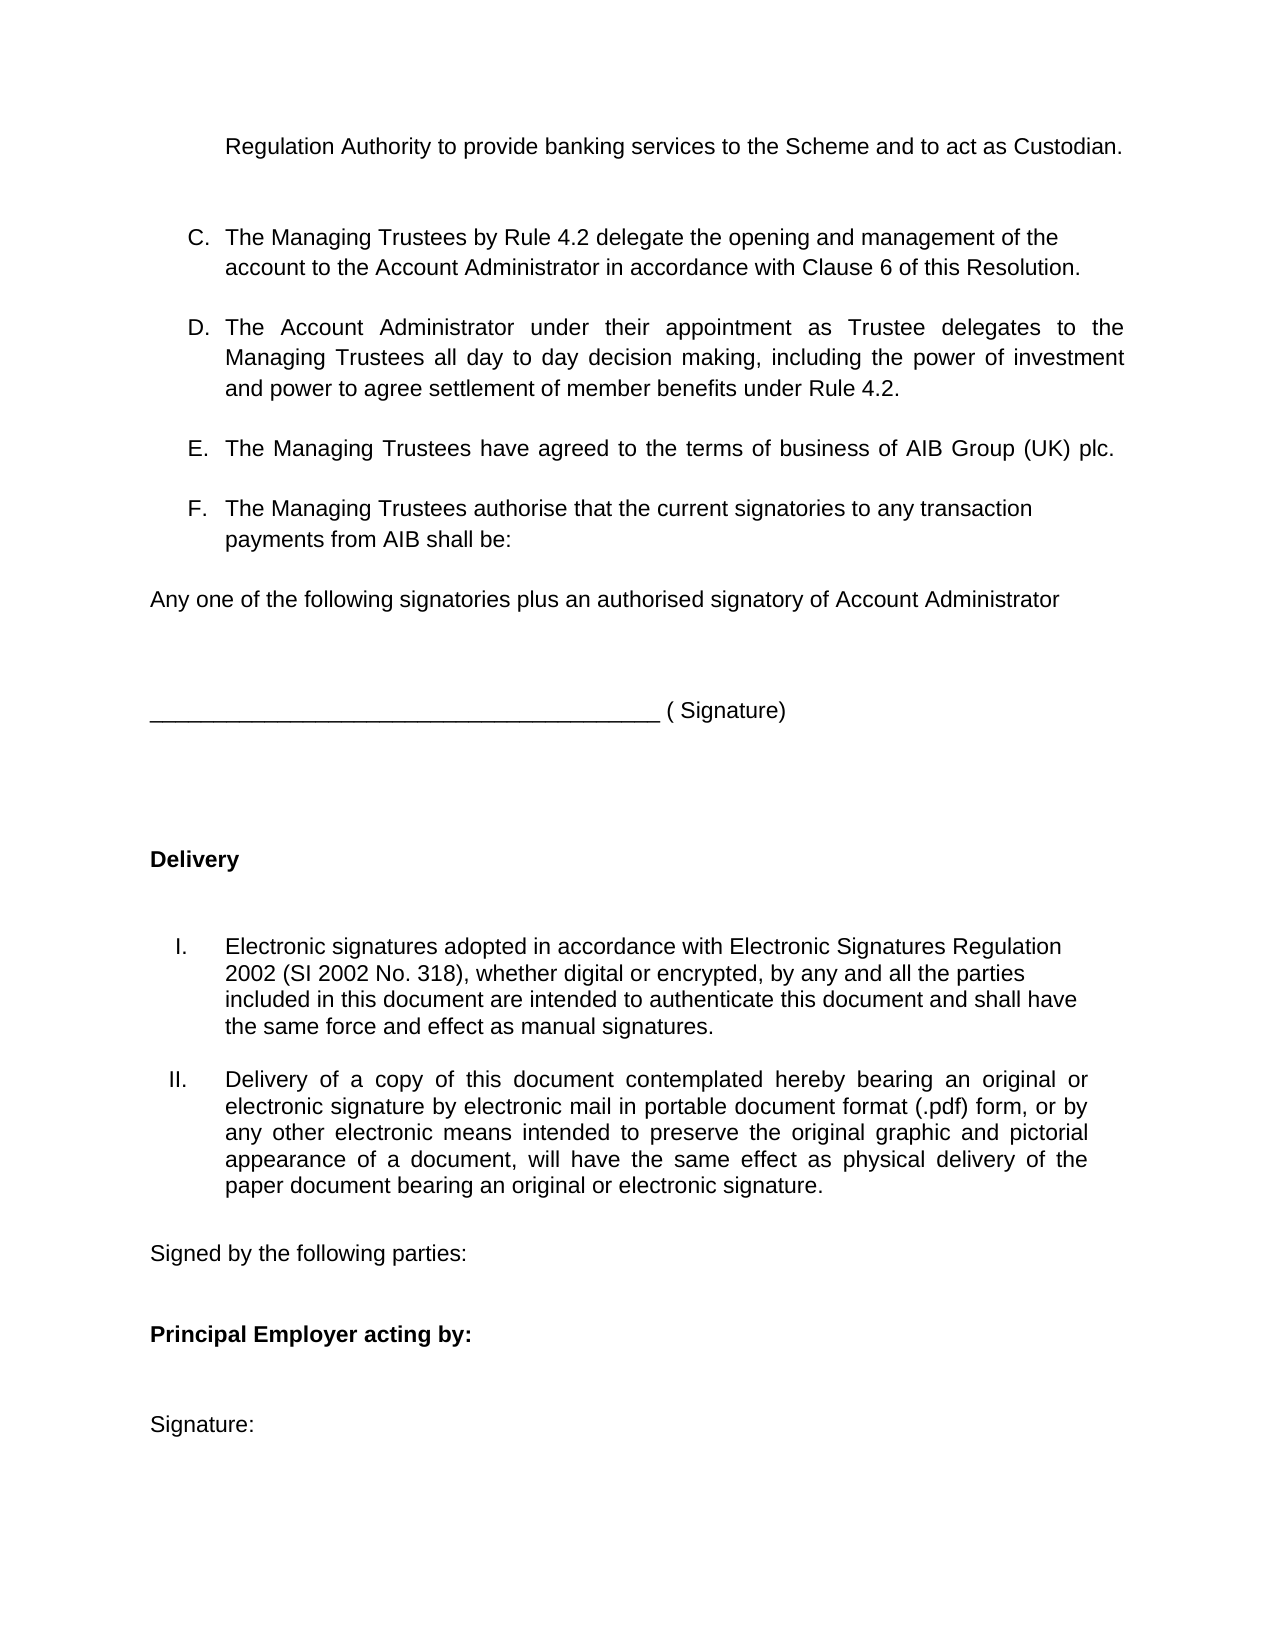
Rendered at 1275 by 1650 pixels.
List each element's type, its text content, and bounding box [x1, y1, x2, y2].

list The Managing Trustees authorise that the current signatories to any transaction payments from AIB shall be: [187, 495, 1125, 552]
list The Managing Trustees have agreed to the terms of business of AIB Group (UK) plc. [187, 435, 1125, 492]
list The Managing Trustees by Rule 4.2 delegate the opening and management of the account to the Account Administrator in accordance with Clause 6 of this Resolution. [187, 223, 1125, 310]
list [187, 133, 1125, 220]
list Delivery of a copy of this document contemplated hereby bearing an original or electronic signature by electronic mail in portable document format (.pdf) form, or by any other electronic means intended to preserve the original graphic and pictorial appearance of a document, will have the same effect as physical delivery of the paper document bearing an original or electronic signature. [187, 1066, 1089, 1199]
list Electronic signatures adopted in accordance with Electronic Signatures Regulation 2002 (SI 2002 No. 318), whether digital or encrypted, by any and all the parties included in this document are intended to authenticate this document and shall have the same force and effect as manual signatures. [187, 933, 1089, 1066]
text Delivery [150, 846, 1125, 872]
list The Account Administrator under their appointment as Trustee delegates to the Managing Trustees all day to day decision making, including the power of investment and power to agree settlement of member benefits under Rule 4.2. [187, 314, 1125, 401]
text Any one of the following signatories plus an authorised signatory of Account Administrator [150, 586, 1125, 643]
text Signed by the following parties: [150, 1239, 1125, 1266]
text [150, 1321, 1125, 1468]
text ________________________________________ ( Signature) [150, 697, 1125, 724]
